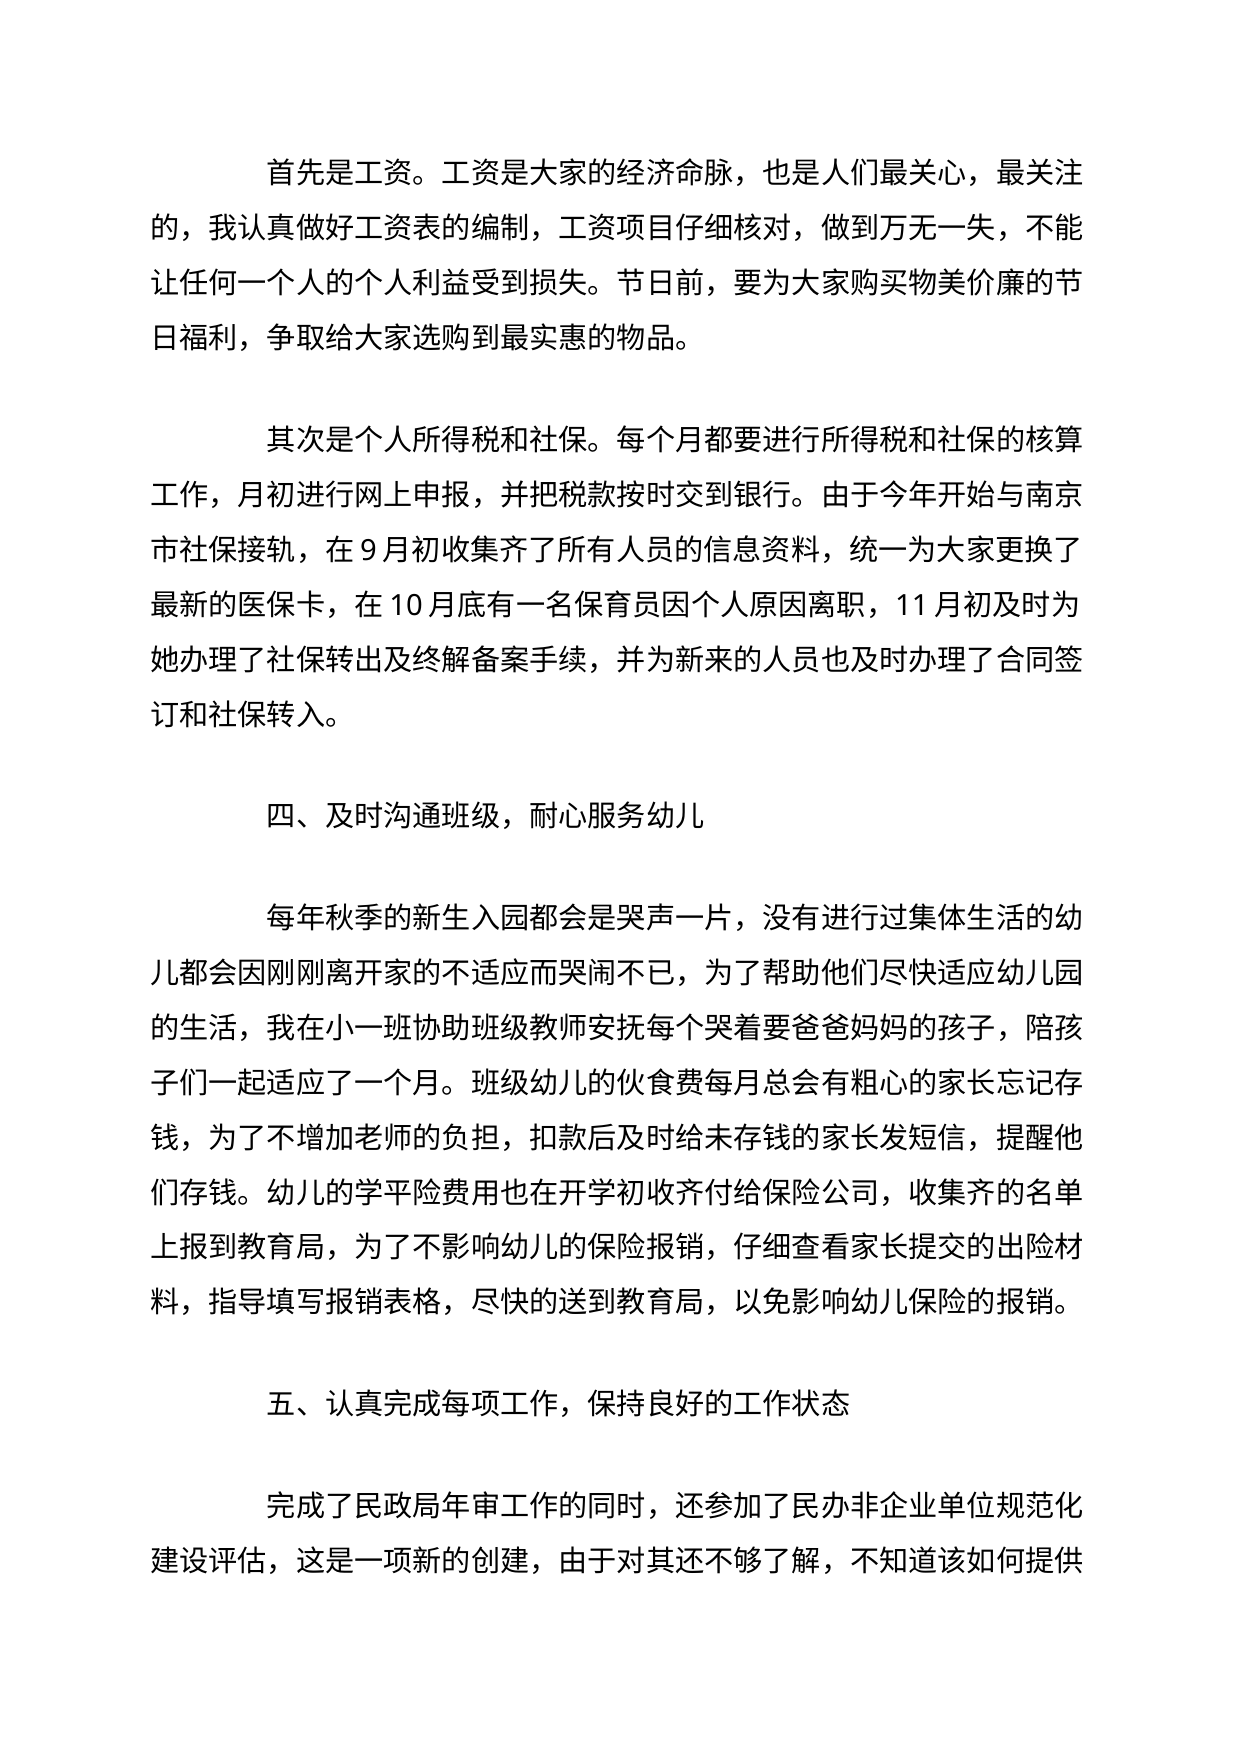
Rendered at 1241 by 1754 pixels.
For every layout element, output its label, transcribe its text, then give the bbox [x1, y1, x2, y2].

text 四、及时沟通班级，耐心服务幼儿 [150, 793, 1090, 835]
text 首先是工资。工资是大家的经济命脉，也是人们最关心，最关注的，我认真做好工资表的编制，工资项目仔细核对，做到万无一失，不能让任何一个人的个人利益受到损失。节日前，要为大家购买物美价廉的节日福利，争取给大家选购到最实惠的物品。 [150, 150, 1090, 357]
text 每年秋季的新生入园都会是哭声一片，没有进行过集体生活的幼儿都会因刚刚离开家的不适应而哭闹不已，为了帮助他们尽快适应幼儿园的生活，我在小一班协助班级教师安抚每个哭着要爸爸妈妈的孩子，陪孩子们一起适应了一个月。班级幼儿的伙食费每月总会有粗心的家长忘记存钱，为了不增加老师的负担，扣款后及时给未存钱的家长发短信，提醒他们存钱。幼儿的学平险费用也在开学初收齐付给保险公司，收集齐的名单上报到教育局，为了不影响幼儿的保险报销，仔细查看家长提交的出险材料，指导填写报销表格，尽快的送到教育局，以免影响幼儿保险的报销。 [150, 895, 1090, 1321]
text 五、认真完成每项工作，保持良好的工作状态 [150, 1381, 1090, 1423]
text 其次是个人所得税和社保。每个月都要进行所得税和社保的核算工作，月初进行网上申报，并把税款按时交到银行。由于今年开始与南京市社保接轨，在9月初收集齐了所有人员的信息资料，统一为大家更换了最新的医保卡，在10月底有一名保育员因个人原因离职，11月初及时为她办理了社保转出及终解备案手续，并为新来的人员也及时办理了合同签订和社保转入。 [150, 416, 1090, 733]
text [150, 1482, 1090, 1580]
